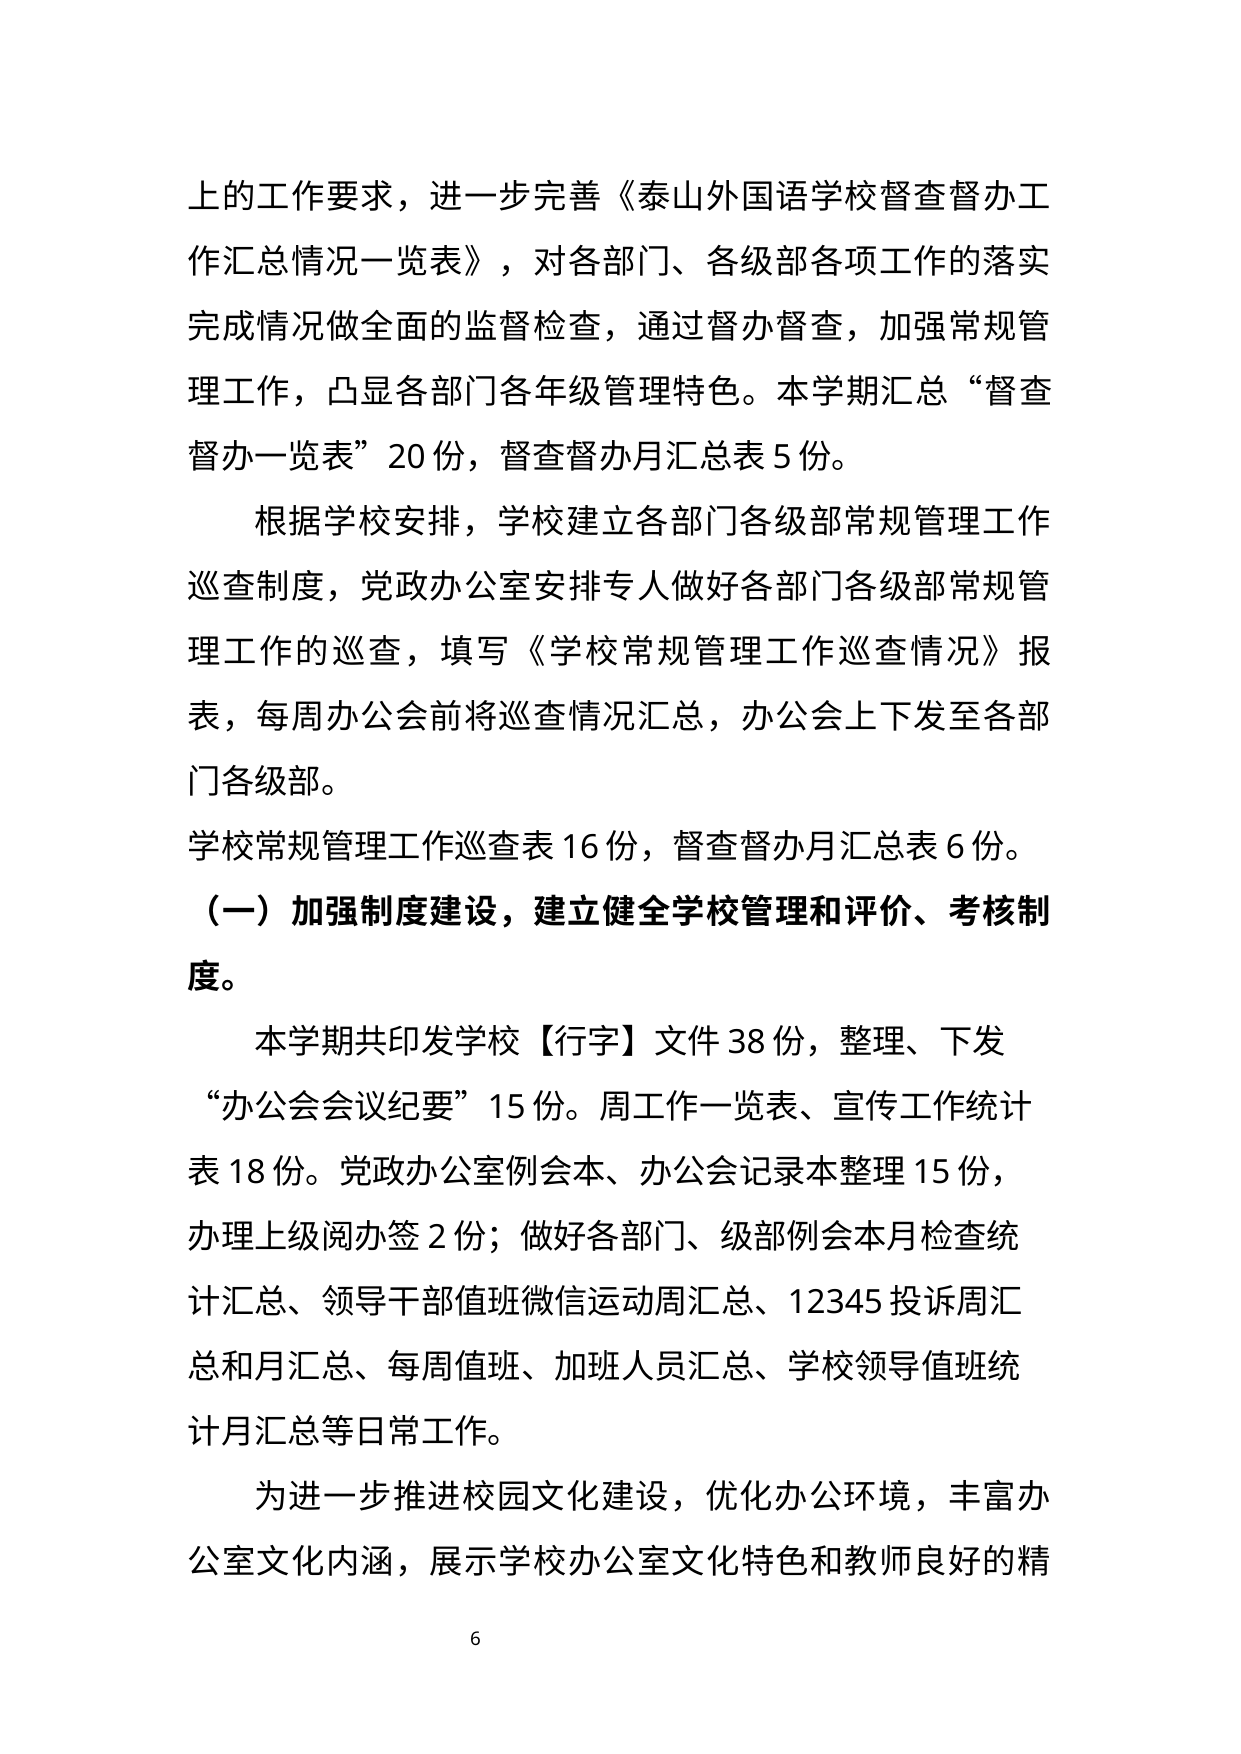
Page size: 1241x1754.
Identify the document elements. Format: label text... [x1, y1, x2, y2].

text 学校常规管理工作巡查表16份，督查督办月汇总表6份。 [187, 812, 1053, 877]
list （一）加强制度建设，建立健全学校管理和评价、考核制度。 [187, 877, 1053, 1007]
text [187, 162, 1053, 487]
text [187, 1462, 1053, 1592]
text 根据学校安排，学校建立各部门各级部常规管理工作巡查制度，党政办公室安排专人做好各部门各级部常规管理工作的巡查，填写《学校常规管理工作巡查情况》报表，每周办公会前将巡查情况汇总，办公会上下发至各部门各级部。 [187, 487, 1053, 812]
text 本学期共印发学校【行字】文件38份，整理、下发“办公会会议纪要”15份。周工作一览表、宣传工作统计表18份。党政办公室例会本、办公会记录本整理15份，办理上级阅办签2份；做好各部门、级部例会本月检查统计汇总、领导干部值班微信运动周汇总、12345投诉周汇总和月汇总、每周值班、加班人员汇总、学校领导值班统计月汇总等日常工作。 [187, 1007, 1053, 1462]
